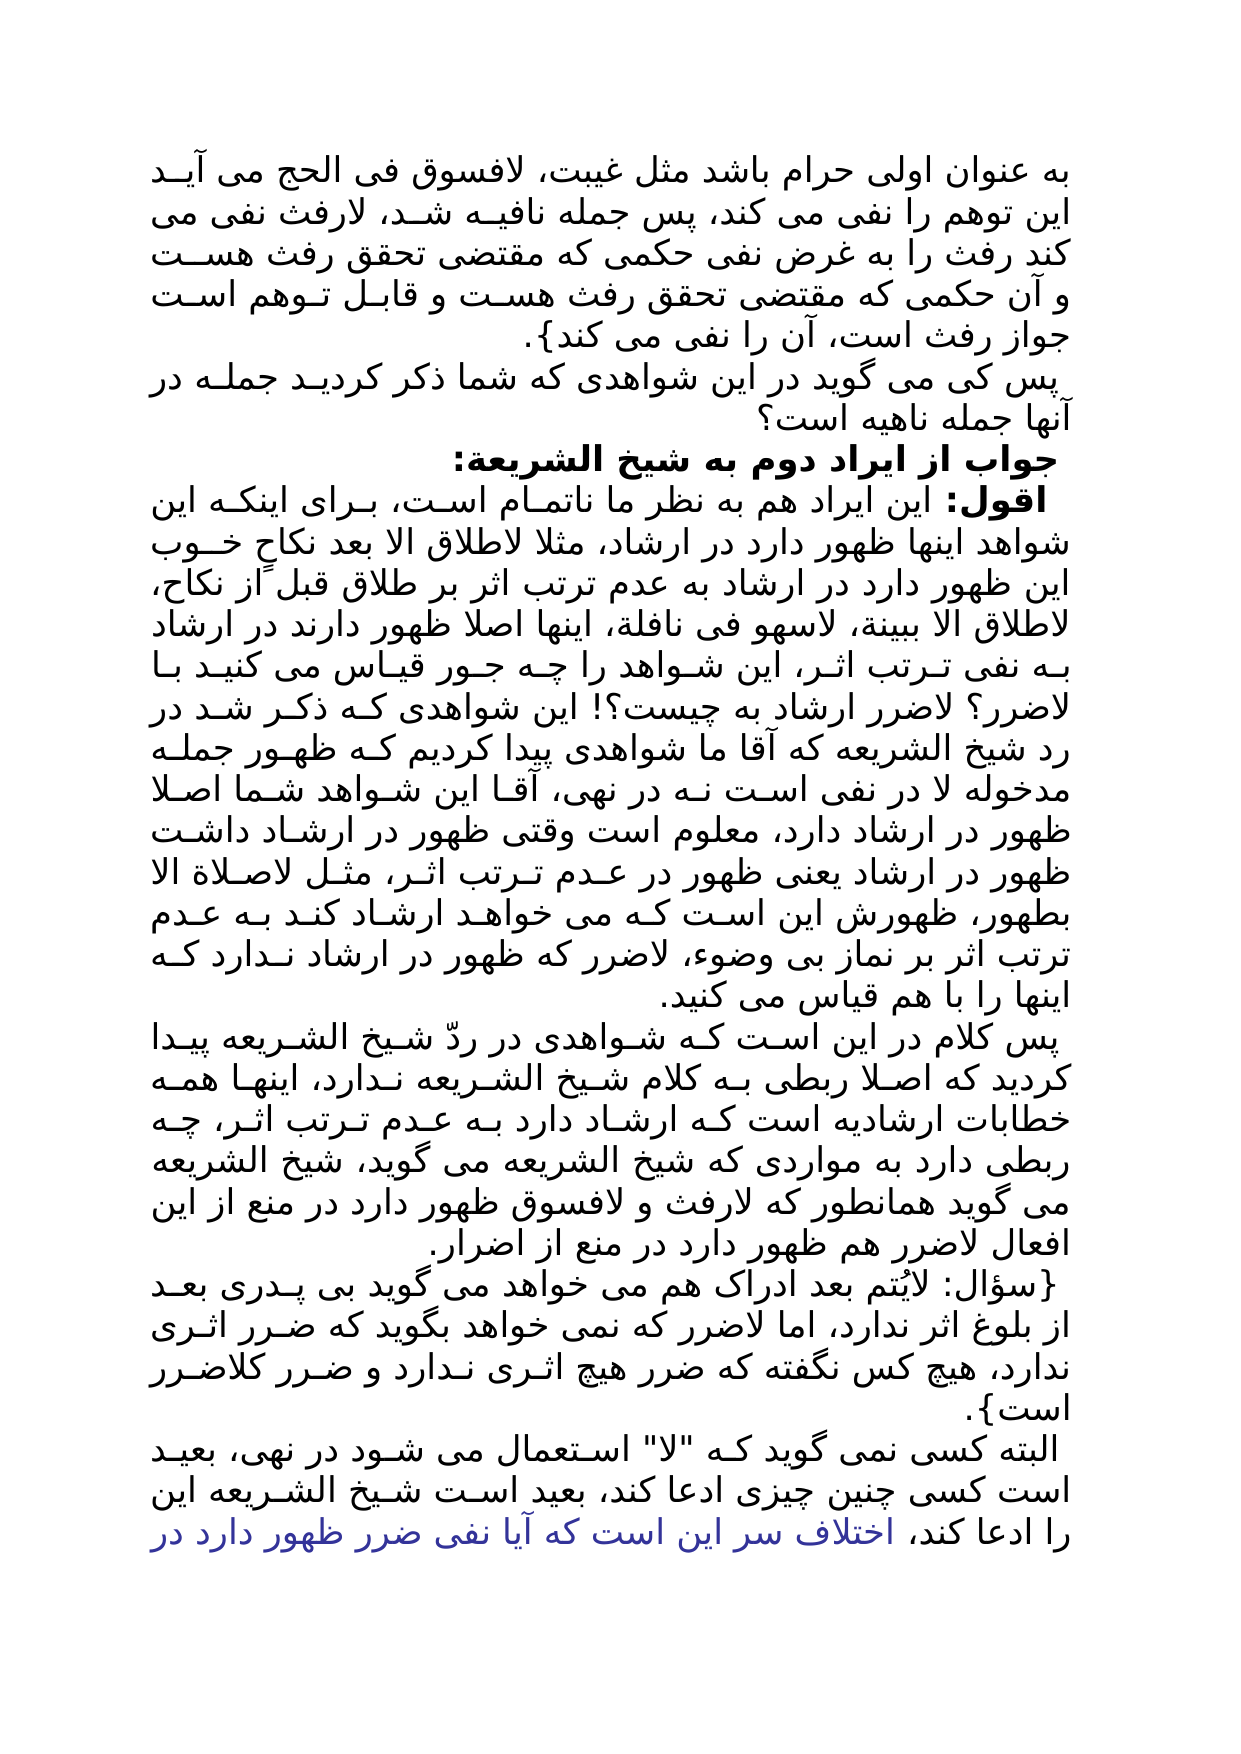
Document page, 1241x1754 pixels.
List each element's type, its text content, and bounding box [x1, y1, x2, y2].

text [150, 150, 1071, 356]
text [150, 1429, 1071, 1552]
text جواب از ایراد دوم به شیخ الشریعة: [150, 439, 1071, 480]
text اقول: این ایراد هم به نظر ما ناتمام است، برای اینکه این شواهد اینها ظهور دارد در ارشاد، مثلا لاطلاق الا بعد نکاحٍ خوب این ظهور دارد در ارشاد به عدم ترتب اثر بر طلاق قبل از نکاح، لاطلاق الا ببینة، لاسهو فی نافلة، اینها اصلا ظهور دارند در ارشاد به نفی ترتب اثر، این شواهد را چه جور قیاس می کنید با لاضرر؟ لاضرر ارشاد به چیست؟! این شواهدی که ذکر شد در رد شیخ الشریعه که آقا ما شواهدی پیدا کردیم که ظهور جمله مدخوله لا در نفی است نه در نهی، آقا این شواهد شما اصلا ظهور در ارشاد دارد، معلوم است وقتی ظهور در ارشاد داشت ظهور در ارشاد یعنی ظهور در عدم ترتب اثر، مثل لاصلاة الا بطهور، ظهورش این است که می خواهد ارشاد کند به عدم ترتب اثر بر نماز بی وضوء، لاضرر که ظهور در ارشاد ندارد که اینها را با هم قیاس می کنید. [150, 480, 1071, 1016]
text پس کی می گوید در این شواهدی که شما ذکر کردید جمله در آنها جمله ناهیه است؟ [150, 356, 1071, 439]
text پس کلام در این است که شواهدی در ردّ شیخ الشریعه پیدا کردید که اصلا ربطی به کلام شیخ الشریعه ندارد، اینها همه خطابات ارشادیه است که ارشاد دارد به عدم ترتب اثر، چه ربطی دارد به مواردی که شیخ الشریعه می گوید، شیخ الشریعه می گوید همانطور که لارفث و لافسوق ظهور دارد در منع از این افعال لاضرر هم ظهور دارد در منع از اضرار. [150, 1016, 1071, 1264]
text {سؤال: لایُتم بعد ادراک هم می خواهد می گوید بی پدری بعد از بلوغ اثر ندارد، اما لاضرر که نمی خواهد بگوید که ضرر اثری ندارد، هیچ کس نگفته که ضرر هیچ اثری ندارد و ضرر کلاضرر است}. [150, 1264, 1071, 1429]
